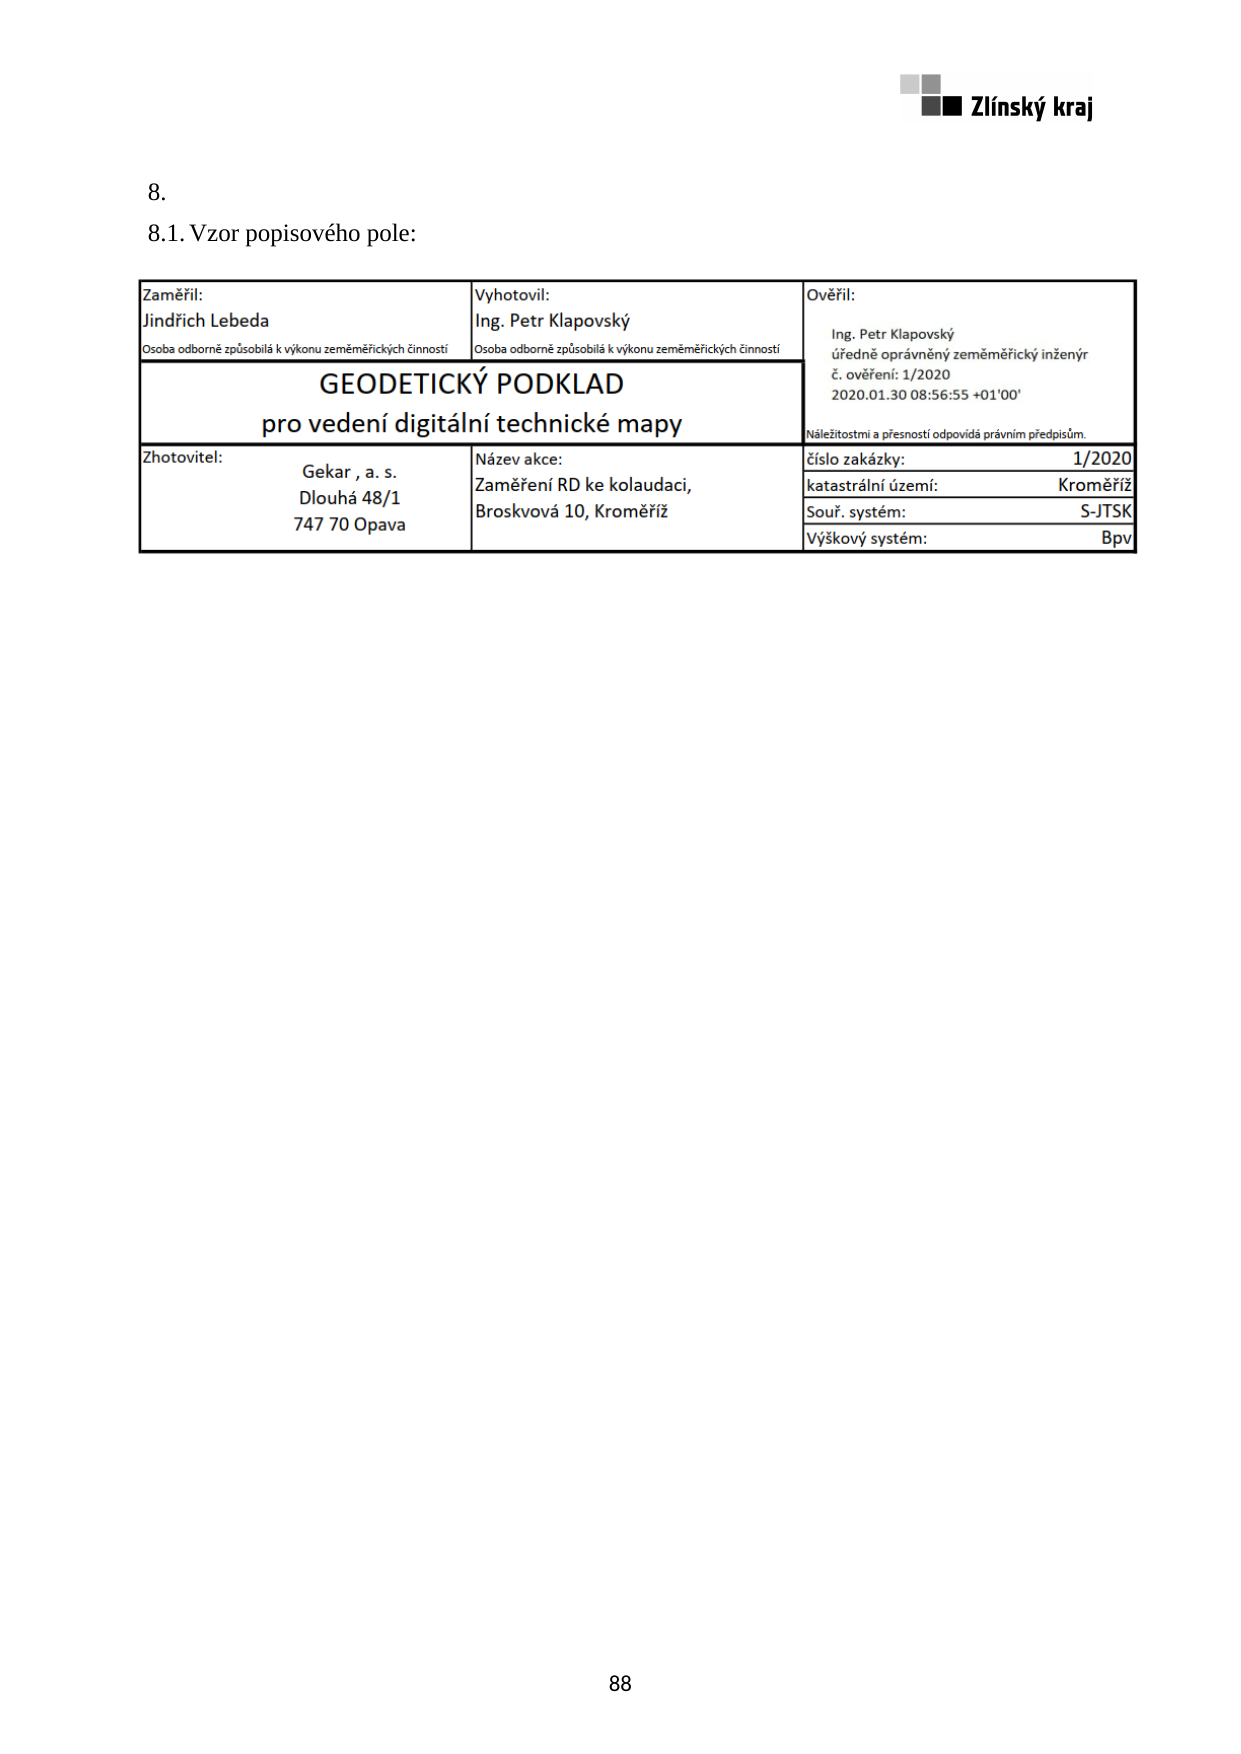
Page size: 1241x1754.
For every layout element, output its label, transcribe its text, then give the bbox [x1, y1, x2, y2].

picture [132, 272, 1143, 560]
list Vzor popisového pole: [148, 218, 1093, 247]
picture [899, 73, 1093, 124]
